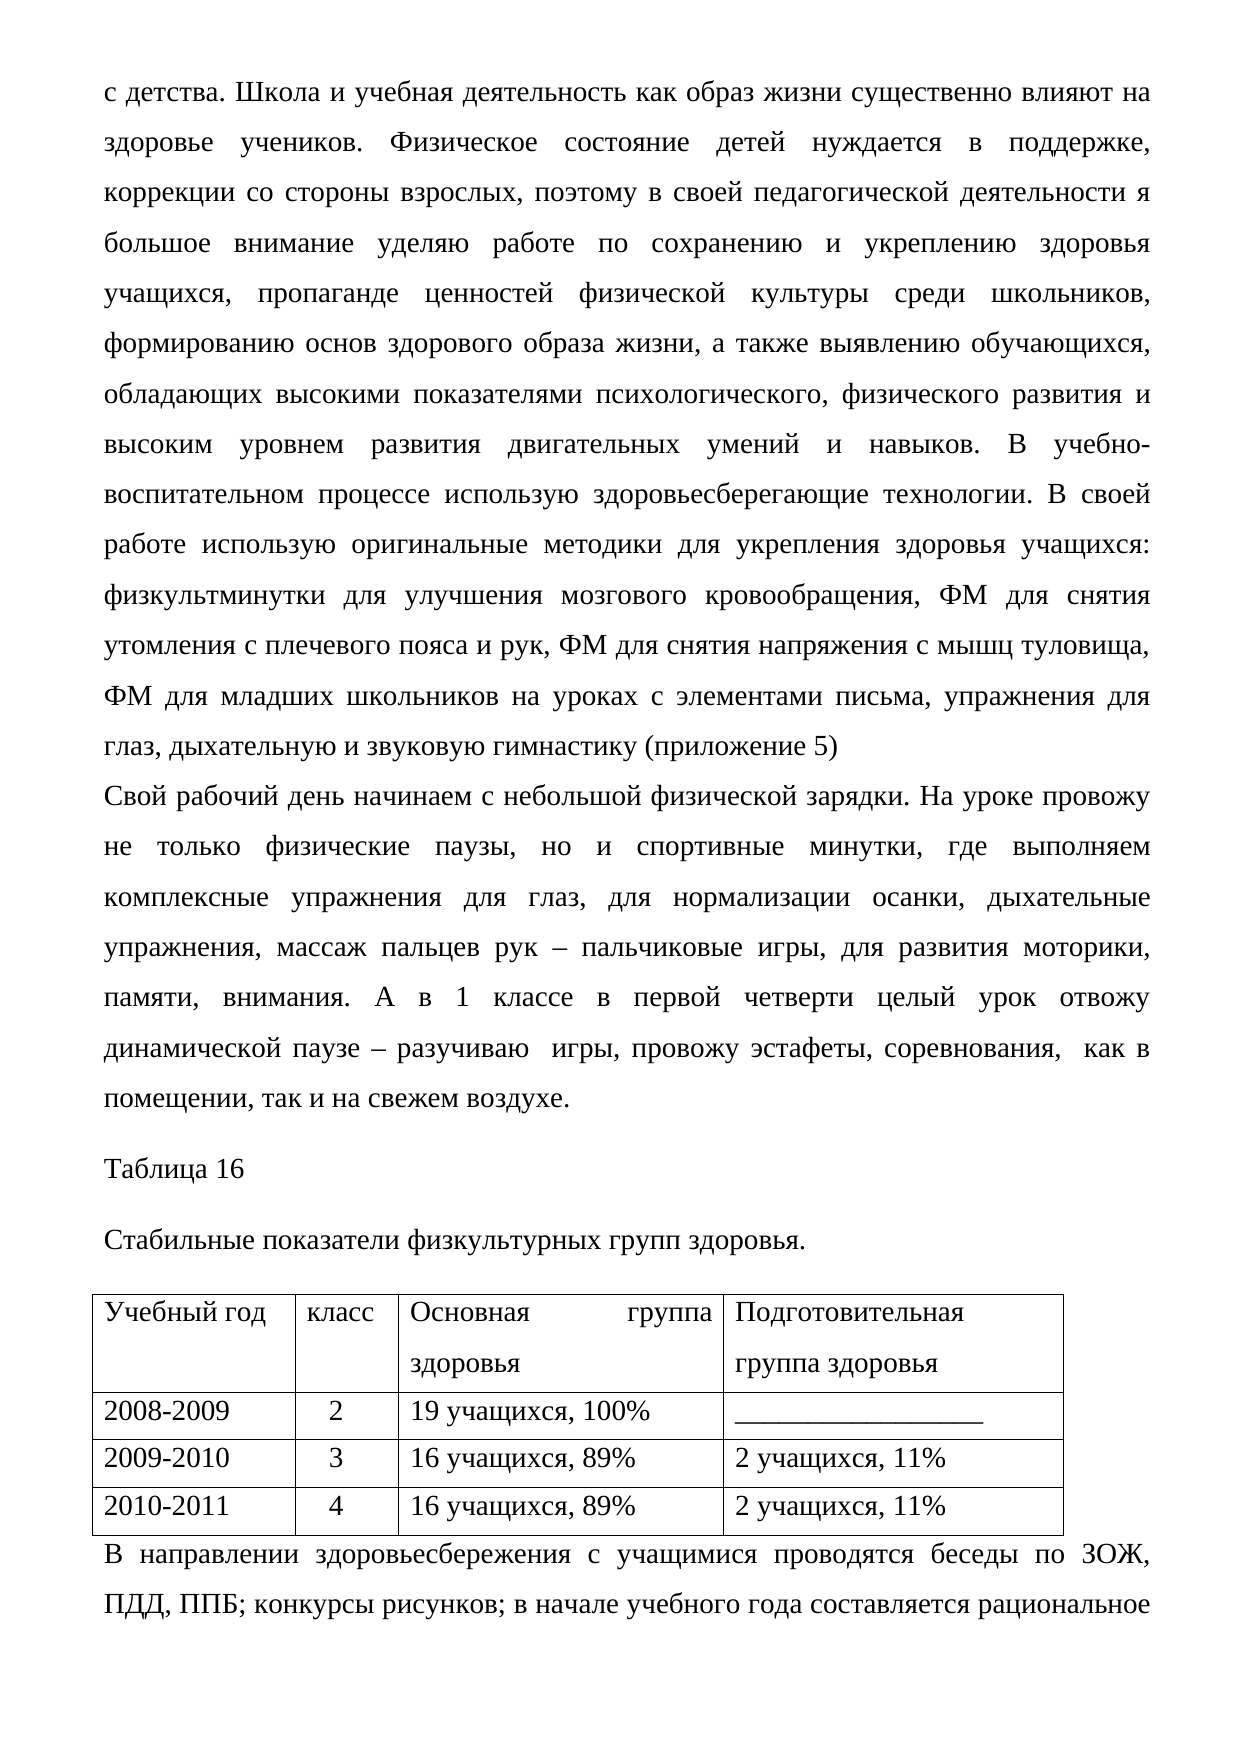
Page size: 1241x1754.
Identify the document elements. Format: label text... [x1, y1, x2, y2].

table_cell 3 [296, 1440, 398, 1487]
table_cell 16 учащихся, 89% [399, 1440, 723, 1487]
text Свой рабочий день начинаем с небольшой физической зарядки. На уроке провожу не только физические паузы, но и спортивные минутки, где выполняем комплексные упражнения для глаз, для нормализации осанки, дыхательные упражнения, массаж пальцев рук – пальчиковые игры, для развития моторики, памяти, внимания. А в 1 классе в первой четверти целый урок отвожу динамической паузе – разучиваю игры, провожу эстафеты, соревнования, как в помещении, так и на свежем воздухе. [103, 778, 1152, 1114]
table_header Подготовительная группа здоровья [724, 1295, 1063, 1392]
table_cell 2 учащихся, 11% [724, 1488, 1063, 1535]
text Стабильные показатели физкультурных групп здоровья. [103, 1222, 1152, 1256]
table_cell 2 [296, 1393, 398, 1439]
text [103, 1536, 1152, 1619]
table_cell _________________ [724, 1393, 1063, 1439]
table_cell 19 учащихся, 100% [399, 1393, 723, 1439]
table_cell 2008-2009 [93, 1393, 295, 1439]
table_cell 2009-2010 [93, 1440, 295, 1487]
table_cell 2010-2011 [93, 1488, 295, 1535]
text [103, 74, 1152, 761]
table_cell 2 учащихся, 11% [724, 1440, 1063, 1487]
table_cell 4 [296, 1488, 398, 1535]
table_cell 16 учащихся, 89% [399, 1488, 723, 1535]
table_header класс [296, 1295, 398, 1392]
table_header Учебный год [93, 1295, 295, 1392]
text Таблица 16 [103, 1151, 1152, 1185]
table_header Основная группа здоровья [399, 1295, 723, 1392]
